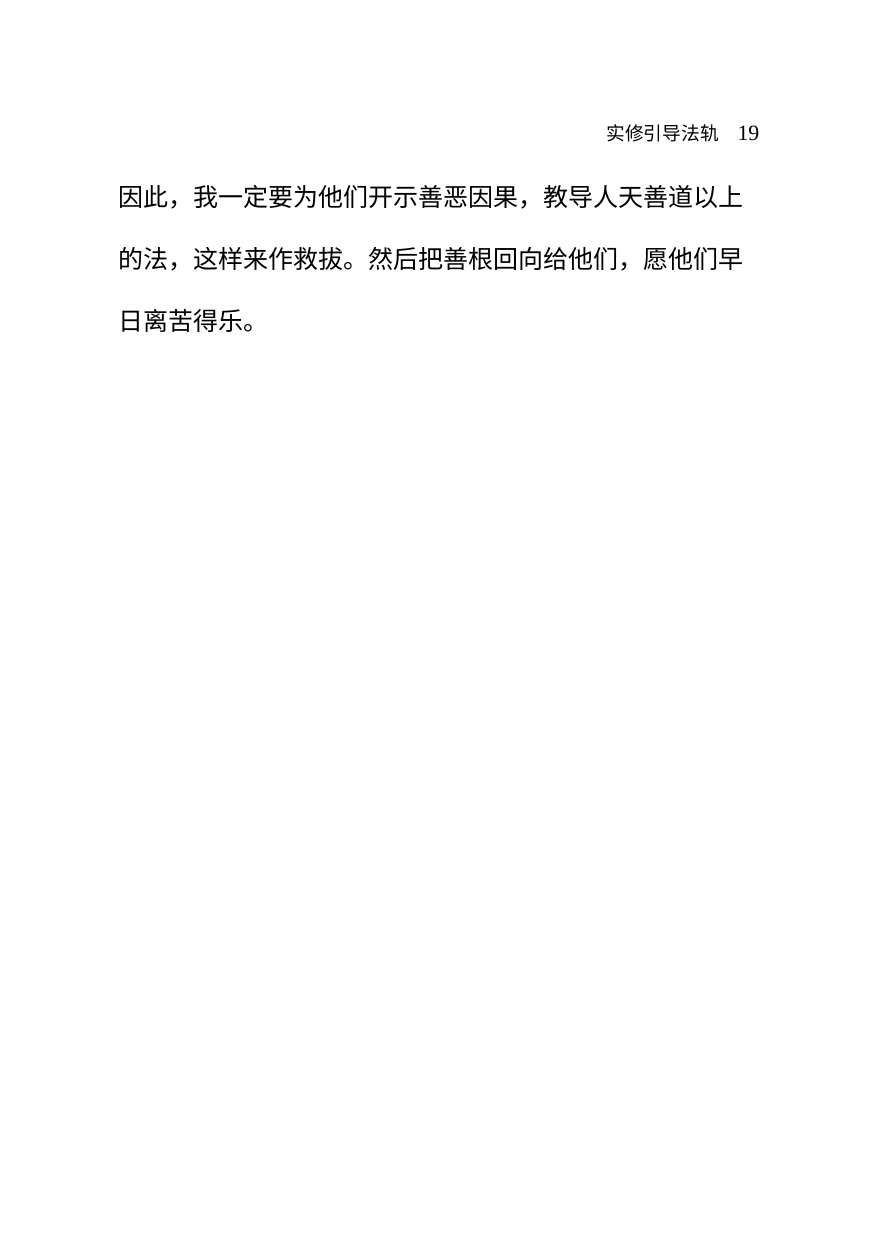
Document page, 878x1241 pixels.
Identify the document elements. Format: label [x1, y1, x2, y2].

text [118, 177, 759, 337]
